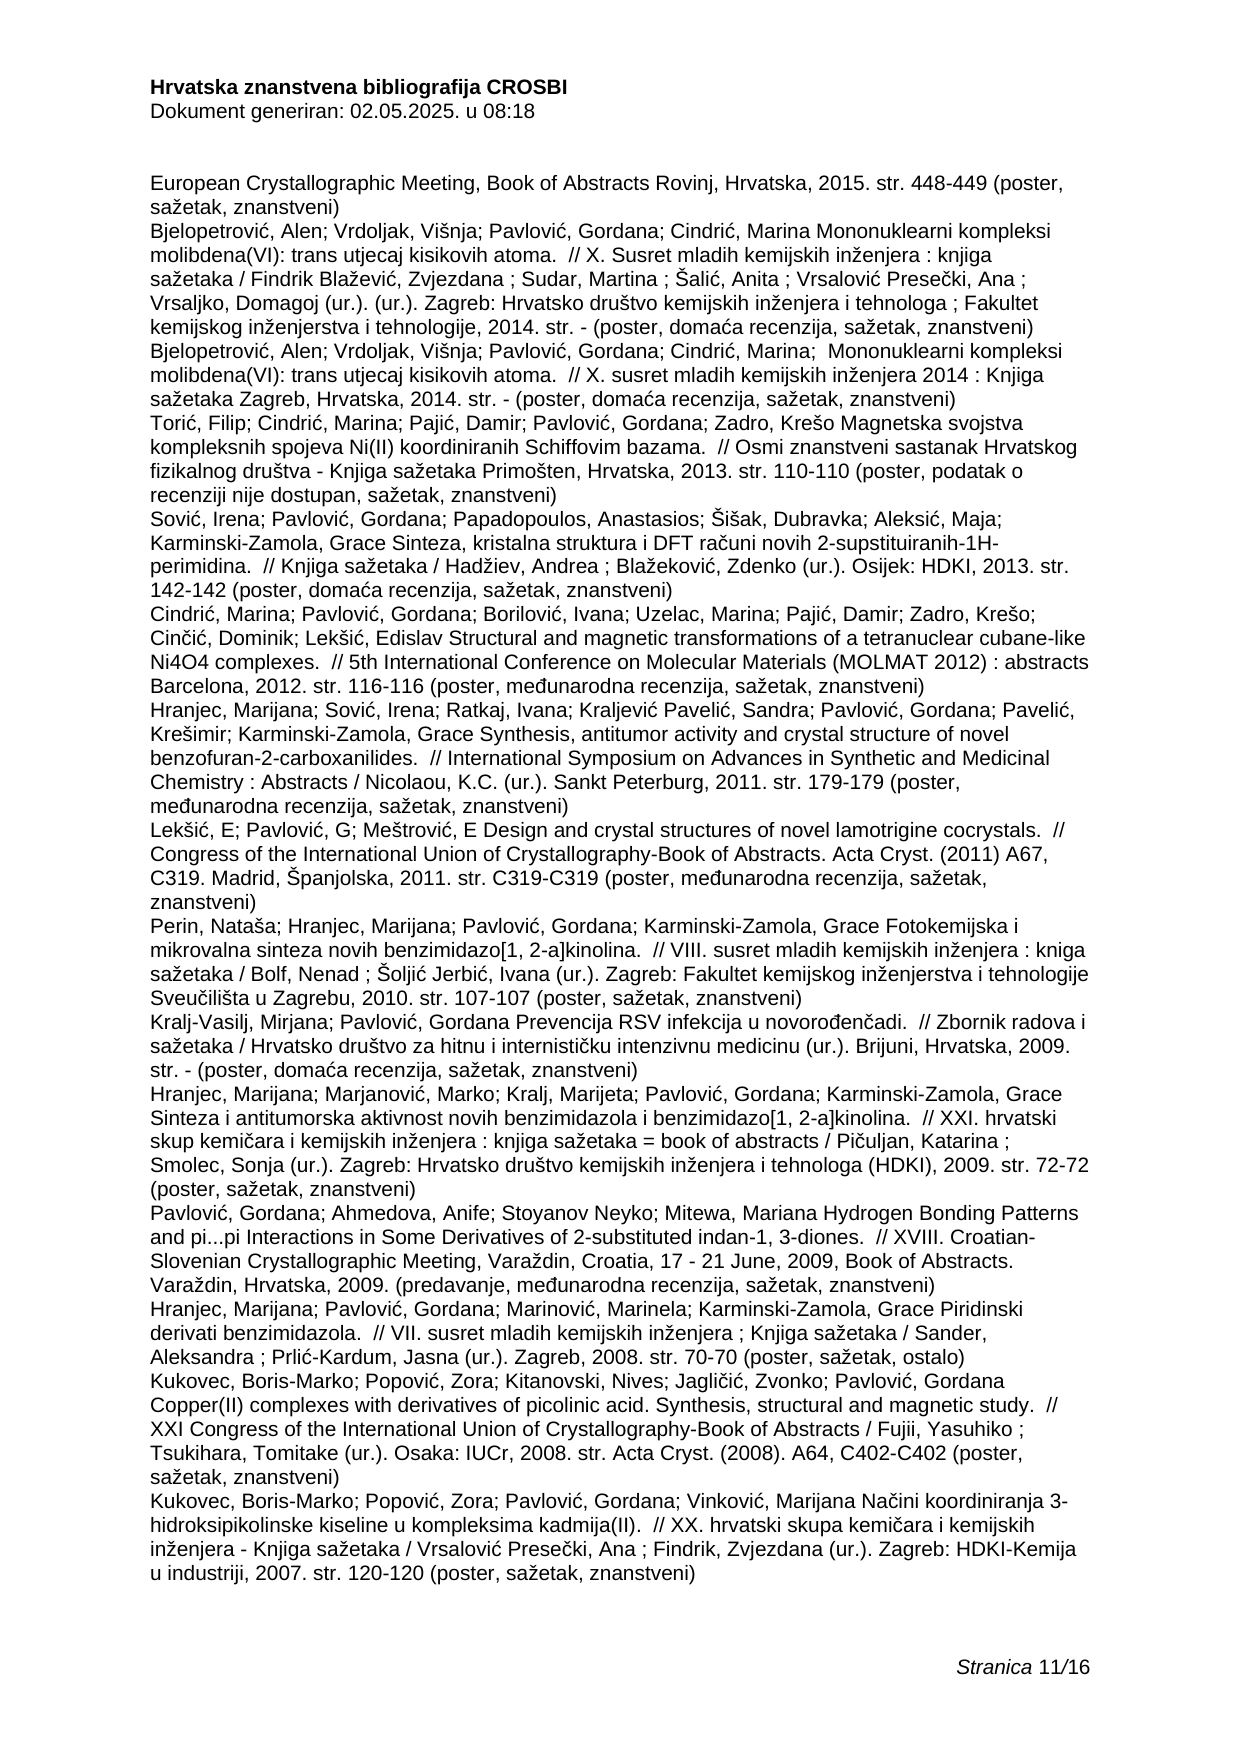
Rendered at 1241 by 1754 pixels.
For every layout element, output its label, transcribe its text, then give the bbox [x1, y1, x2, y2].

text Bjelopetrović, Alen; Vrdoljak, Višnja; Pavlović, Gordana; Cindrić, Marina; [150, 339, 1090, 411]
text Kukovec, Boris-Marko; Popović, Zora; Pavlović, Gordana; Vinković, Marijana [150, 1489, 1090, 1584]
text Bjelopetrović, Alen; Vrdoljak, Višnja; Pavlović, Gordana; Cindrić, Marina [150, 219, 1090, 339]
text Hranjec, Marijana; Sović, Irena; Ratkaj, Ivana; Kraljević Pavelić, Sandra; Pavlović, Gordana; Pavelić, Krešimir; Karminski-Zamola, Grace [150, 698, 1090, 818]
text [150, 171, 1090, 219]
text Perin, Nataša; Hranjec, Marijana; Pavlović, Gordana; Karminski-Zamola, Grace [150, 914, 1090, 1009]
text Hranjec, Marijana; Pavlović, Gordana; Marinović, Marinela; Karminski-Zamola, Grace [150, 1297, 1090, 1369]
text Cindrić, Marina; Pavlović, Gordana; Borilović, Ivana; Uzelac, Marina; Pajić, Damir; Zadro, Krešo; Cinčić, Dominik; Lekšić, Edislav [150, 602, 1090, 698]
text Torić, Filip; Cindrić, Marina; Pajić, Damir; Pavlović, Gordana; Zadro, Krešo [150, 411, 1090, 506]
text Pavlović, Gordana; Ahmedova, Anife; Stoyanov Neyko; Mitewa, Mariana [150, 1201, 1090, 1297]
text Kralj-Vasilj, Mirjana; Pavlović, Gordana [150, 1009, 1090, 1081]
text Hranjec, Marijana; Marjanović, Marko; Kralj, Marijeta; Pavlović, Gordana; Karminski-Zamola, Grace [150, 1081, 1090, 1201]
text Sović, Irena; Pavlović, Gordana; Papadopoulos, Anastasios; Šišak, Dubravka; Aleksić, Maja; Karminski-Zamola, Grace [150, 506, 1090, 602]
text Kukovec, Boris-Marko; Popović, Zora; Kitanovski, Nives; Jagličić, Zvonko; Pavlović, Gordana [150, 1369, 1090, 1489]
text Lekšić, E; Pavlović, G; Meštrović, E [150, 818, 1090, 914]
